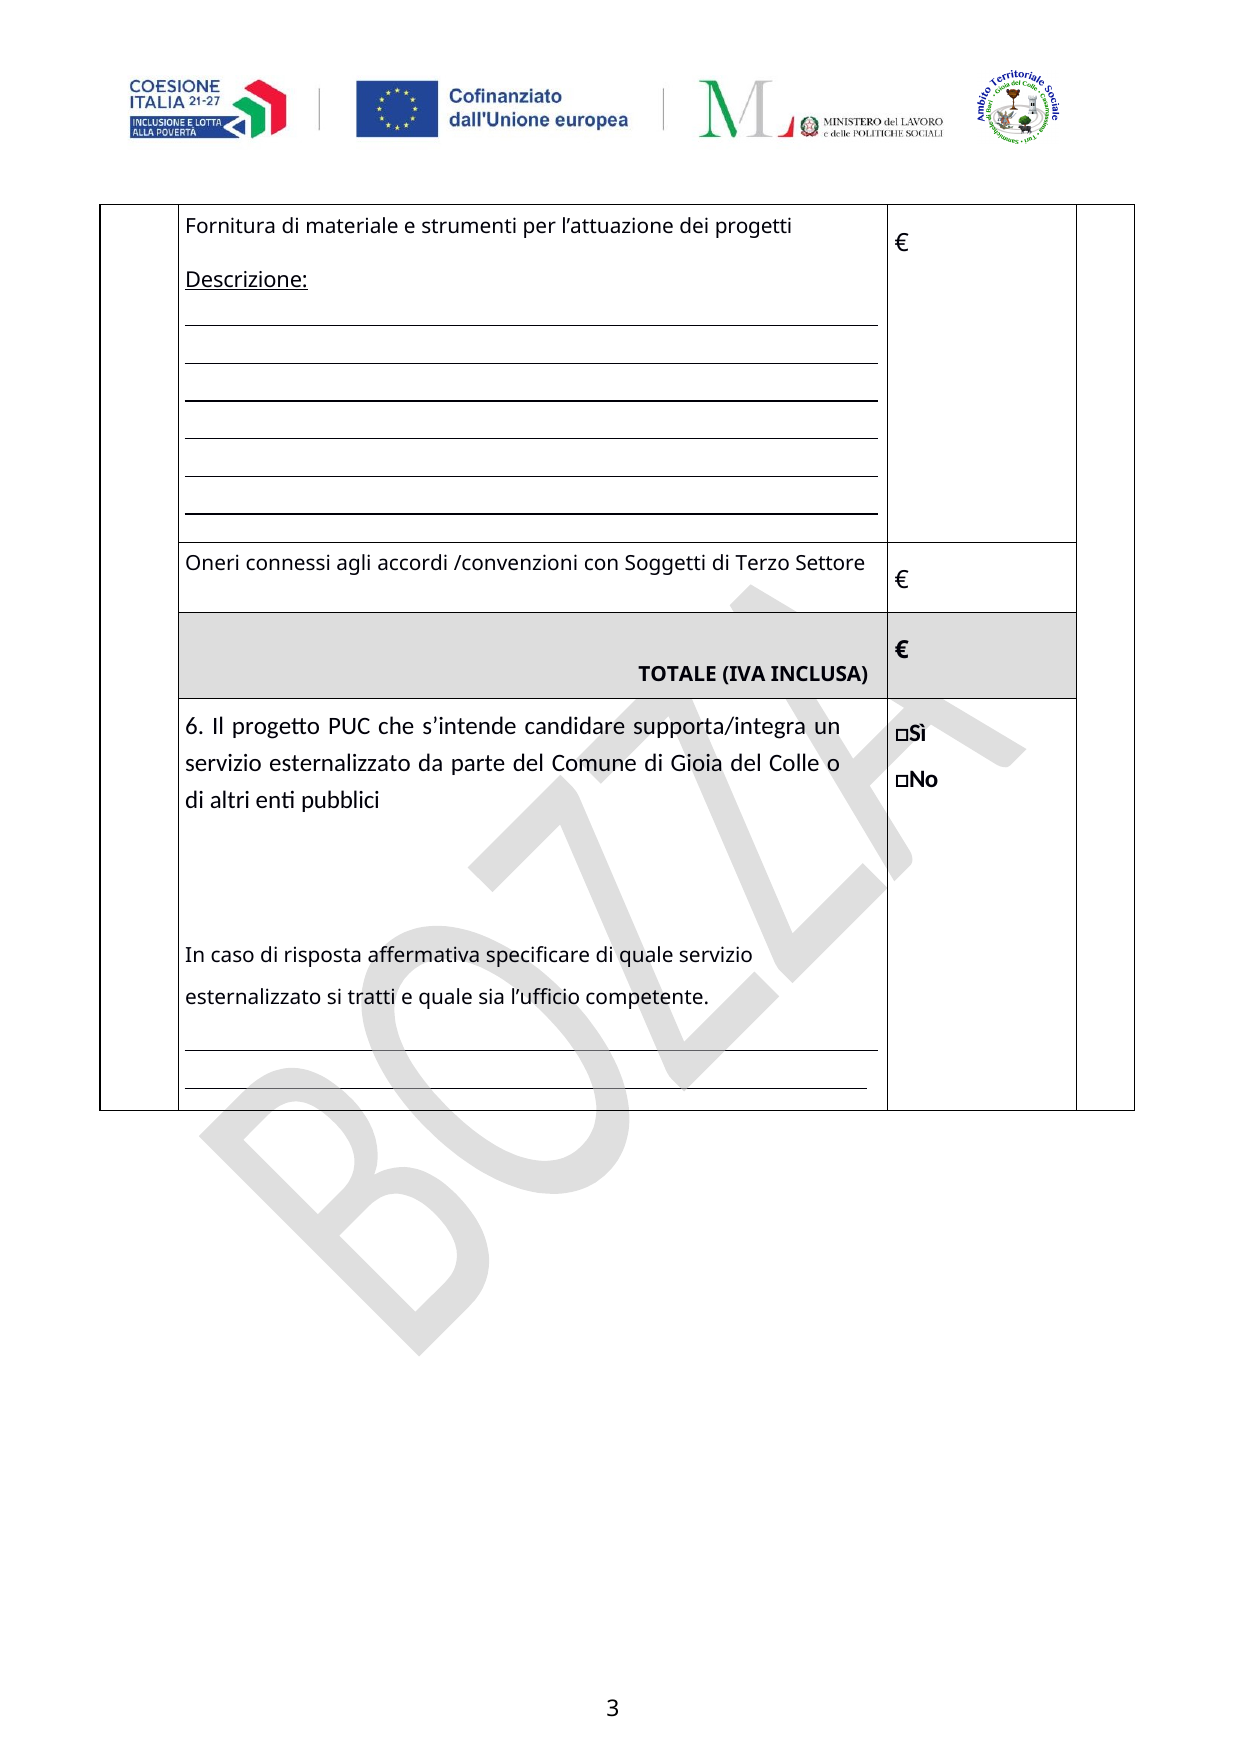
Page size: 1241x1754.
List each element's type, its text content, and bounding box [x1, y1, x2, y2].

table_header [101, 205, 178, 1110]
table_cell 6. Il progetto PUC che s’intende candidare supporta/integra un servizio esternalizzato da parte del Comune di Gioia del Colle o di altri enti pubblici In caso di risposta affermativa specificare di quale servizio esternalizzato si tratti e quale sia l’ufficio competente. [179, 699, 887, 1110]
table_header [1077, 205, 1134, 1110]
table_header € [888, 205, 1076, 542]
table_cell □Sì □No [888, 699, 1076, 1110]
table_cell € [888, 613, 1076, 698]
table_header Fornitura di materiale e strumenti per l’attuazione dei progetti Descrizione: [179, 205, 887, 542]
picture [977, 70, 1060, 144]
table_cell TOTALE (IVA INCLUSA) [179, 613, 887, 698]
table_cell € [888, 543, 1076, 612]
picture [127, 75, 945, 150]
table_cell Oneri connessi agli accordi /convenzioni con Soggetti di Terzo Settore [179, 543, 887, 612]
